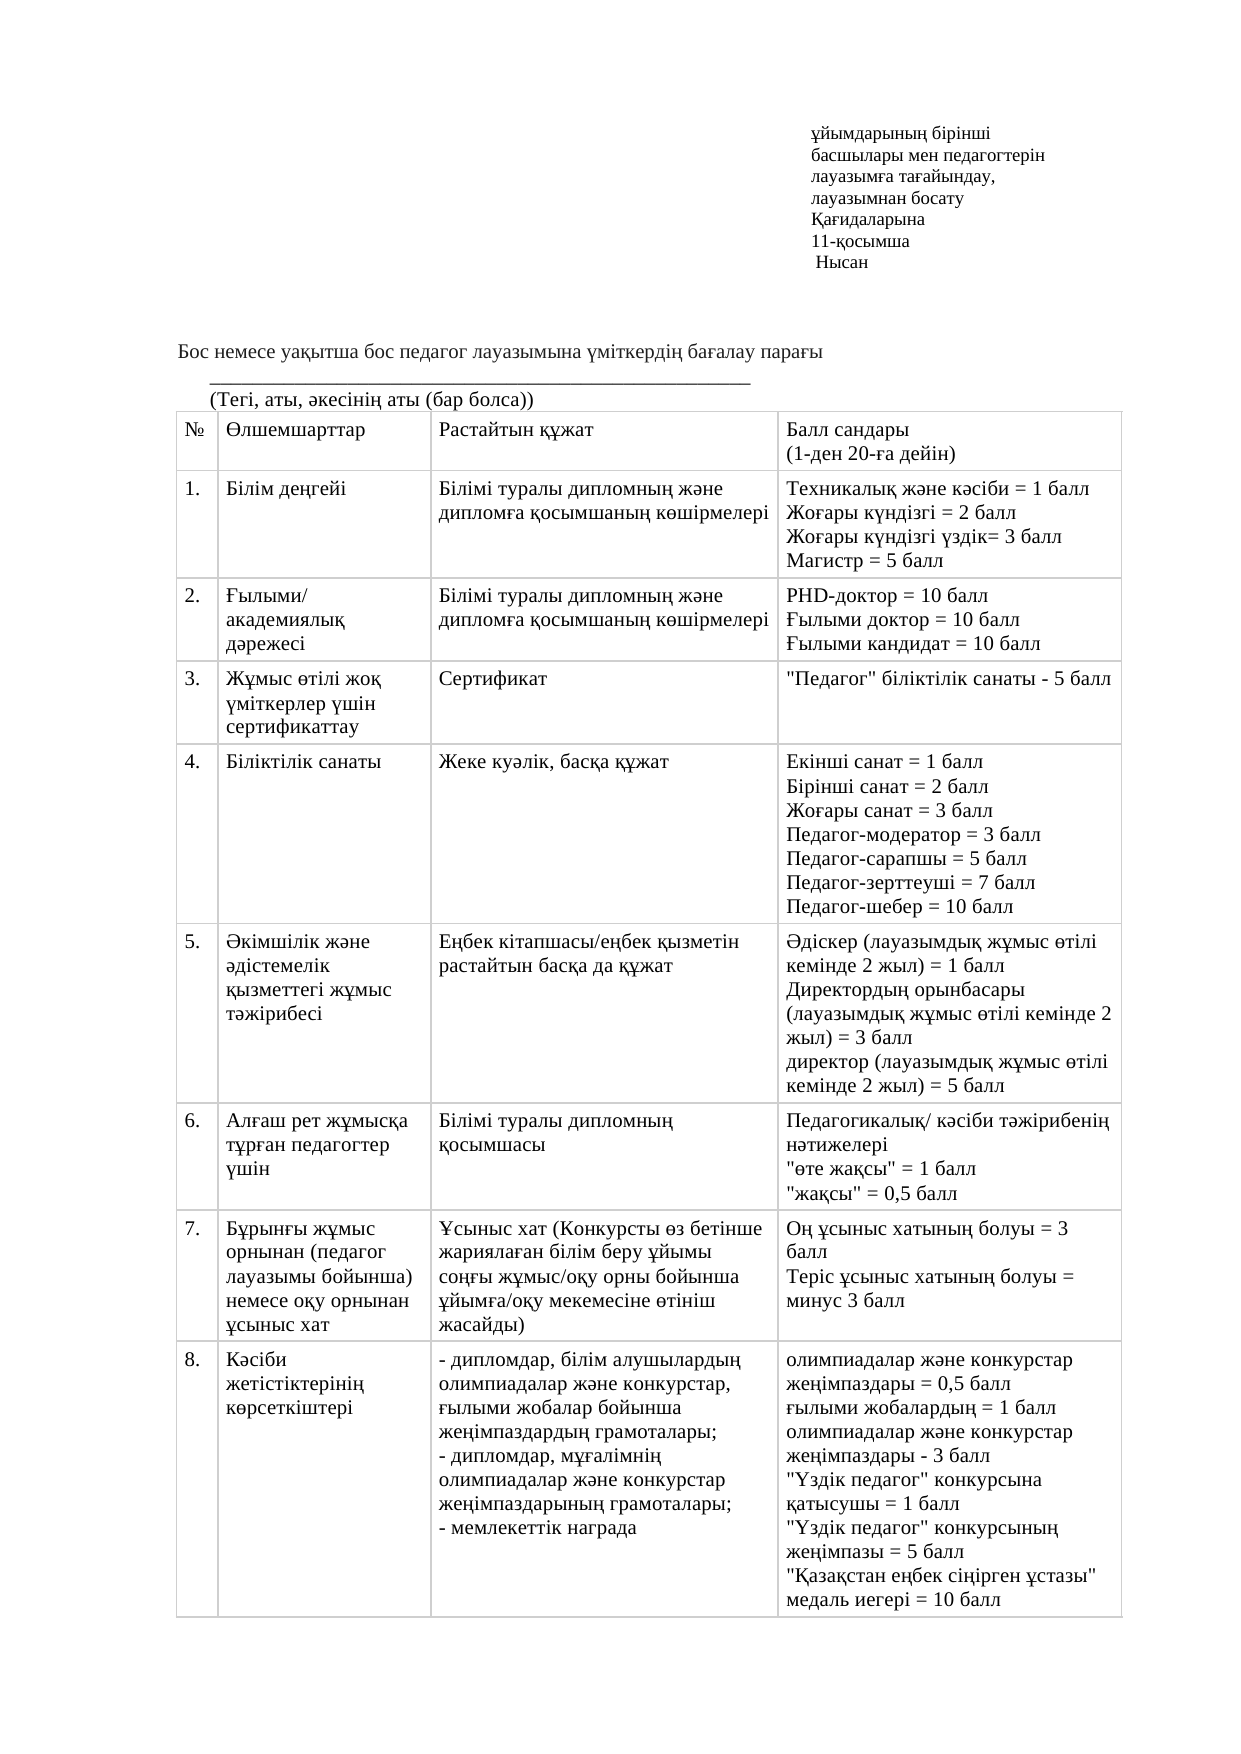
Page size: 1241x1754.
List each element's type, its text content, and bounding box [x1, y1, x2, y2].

text Бос немесе уақытша бос педагог лауазымына үміткердің бағалау парағы [177, 338, 1152, 363]
table_cell 3. [177, 662, 217, 743]
table_header Балл сандары (1-ден 20-ға дейін) [779, 412, 1121, 470]
table_cell - дипломдар, білім алушылардың олимпиадалар және конкурстар, ғылыми жобалар бойынша жеңімпаздардың грамоталары; - дипломдар, мұғалімнің олимпиадалар және конкурстар жеңімпаздарының грамоталары; - мемлекеттік награда [432, 1342, 777, 1616]
table_cell 7. [177, 1211, 217, 1340]
table_cell Білім деңгейі [219, 471, 430, 577]
table_cell 1. [177, 471, 217, 577]
table_header № [177, 412, 217, 470]
table_cell Әдіскер (лауазымдық жұмыс өтілі кемінде 2 жыл) = 1 балл Директордың орынбасары (лауазымдық жұмыс өтілі кемінде 2 жыл) = 3 балл директор (лауазымдық жұмыс өтілі кемінде 2 жыл) = 5 балл [779, 924, 1121, 1102]
table_cell PHD-доктор = 10 балл Ғылыми доктор = 10 балл Ғылыми кандидат = 10 балл [779, 579, 1121, 660]
text (Тегі, аты, әкесінің аты (бар болса)) [177, 387, 1152, 411]
text ___________________________________________________ [177, 363, 1152, 387]
table_cell Жеке куәлік, басқа құжат [432, 745, 777, 923]
table_cell 5. [177, 924, 217, 1102]
table_cell Бұрынғы жұмыс орнынан (педагог лауазымы бойынша) немесе оқу орнынан ұсыныс хат [219, 1211, 430, 1340]
table_cell Педагогикалық/ кәсіби тәжірибенің нәтижелері "өте жақсы" = 1 балл "жақсы" = 0,5 балл [779, 1104, 1121, 1209]
table_cell 4. [177, 745, 217, 923]
table_cell олимпиадалар және конкурстар жеңімпаздары = 0,5 балл ғылыми жобалардың = 1 балл олимпиадалар және конкурстар жеңімпаздары - 3 балл "Үздік педагог" конкурсына қатысушы = 1 балл "Үздік педагог" конкурсының жеңімпазы = 5 балл "Қазақстан еңбек сіңірген ұстазы" медаль иегері = 10 балл [779, 1342, 1121, 1616]
table_cell 8. [177, 1342, 217, 1616]
table_cell Білімі туралы дипломның және дипломға қосымшаның көшірмелері [432, 471, 777, 577]
table_cell Сертификат [432, 662, 777, 743]
table_cell Әкімшілік және әдістемелік қызметтегі жұмыс тәжірибесі [219, 924, 430, 1102]
table_cell Жұмыс өтілі жоқ үміткерлер үшін сертификаттау [219, 662, 430, 743]
table_cell 6. [177, 1104, 217, 1209]
table_cell Техникалық және кәсіби = 1 балл Жоғары күндізгі = 2 балл Жоғары күндізгі үздік= 3 балл Магистр = 5 балл [779, 471, 1121, 577]
table_cell Білімі туралы дипломның және дипломға қосымшаның көшірмелері [432, 579, 777, 660]
table_cell Кәсіби жетістіктерінің көрсеткіштері [219, 1342, 430, 1616]
table_cell Екінші санат = 1 балл Бірінші санат = 2 балл Жоғары санат = 3 балл Педагог-модератор = 3 балл Педагог-сарапшы = 5 балл Педагог-зерттеуші = 7 балл Педагог-шебер = 10 балл [779, 745, 1121, 923]
table_cell Алғаш рет жұмысқа тұрған педагогтер үшін [219, 1104, 430, 1209]
table_cell Ғылыми/академиялық дәрежесі [219, 579, 430, 660]
table_cell Ұсыныс хат (Конкурсты өз бетінше жариялаған білім беру ұйымы соңғы жұмыс/оқу орны бойынша ұйымға/оқу мекемесіне өтініш жасайды) [432, 1211, 777, 1340]
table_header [804, 118, 1173, 277]
table_cell "Педагог" біліктілік санаты - 5 балл [779, 662, 1121, 743]
table_cell Біліктілік санаты [219, 745, 430, 923]
table_header Өлшемшарттар [219, 412, 430, 470]
table_cell 2. [177, 579, 217, 660]
table_cell Еңбек кітапшасы/еңбек қызметін растайтын басқа да құжат [432, 924, 777, 1102]
table_cell Білімі туралы дипломның қосымшасы [432, 1104, 777, 1209]
table_header Растайтын құжат [432, 412, 777, 470]
table_cell Оң ұсыныс хатының болуы = 3 балл Теріс ұсыныс хатының болуы = минус 3 балл [779, 1211, 1121, 1340]
